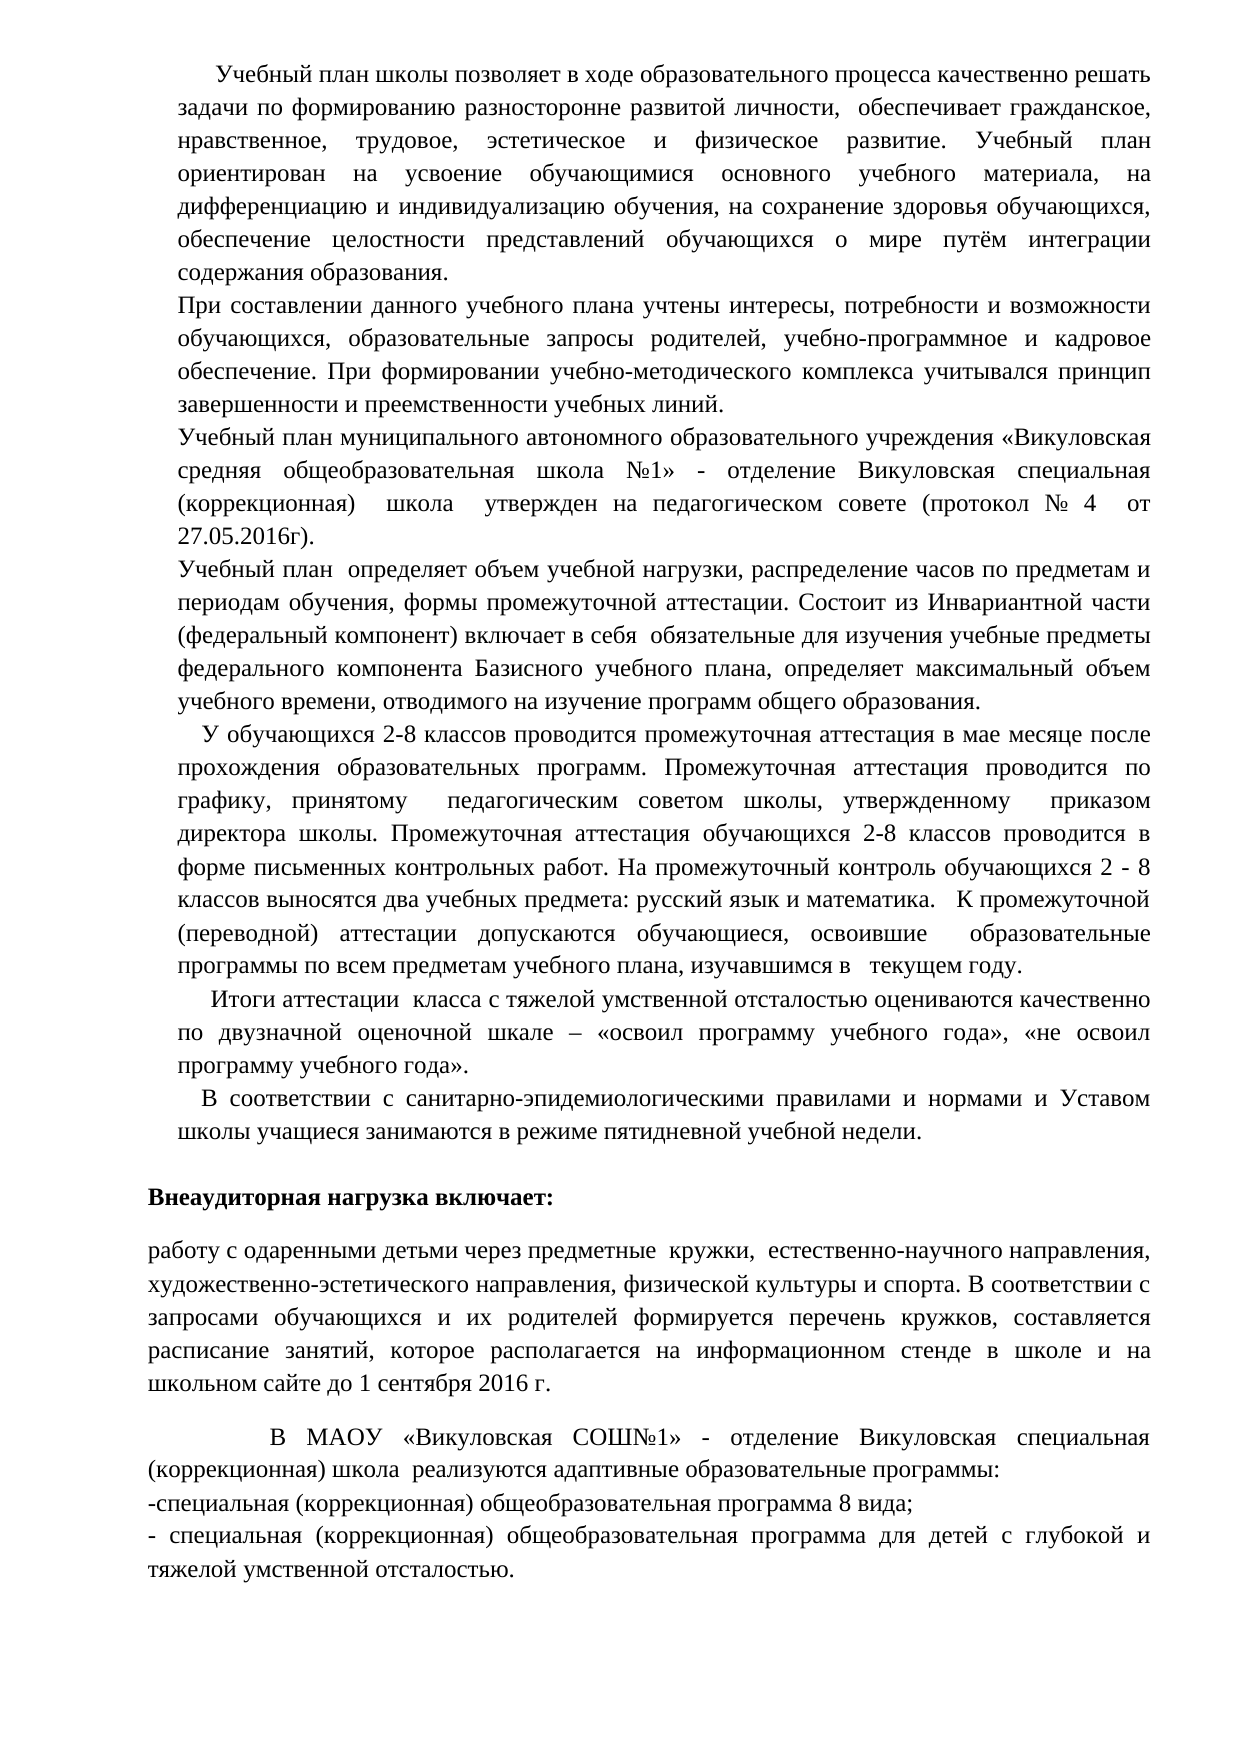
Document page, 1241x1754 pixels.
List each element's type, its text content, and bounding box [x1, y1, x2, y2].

text У обучающихся 2-8 классов проводится промежуточная аттестация в мае месяце после прохождения образовательных программ. Промежуточная аттестация проводится по графику, принятому педагогическим советом школы, утвержденному приказом директора школы. Промежуточная аттестация обучающихся 2-8 классов проводится в форме письменных контрольных работ. На промежуточный контроль обучающихся 2 - 8 классов выносятся два учебных предмета: русский язык и математика. К промежуточной (переводной) аттестации допускаются обучающиеся, освоившие образовательные программы по всем предметам учебного плана, изучавшимся в текущем году. [177, 719, 1152, 979]
text Итоги аттестации класса с тяжелой умственной отсталостью оцениваются качественно по двузначной оценочной шкале – «освоил программу учебного года», «не освоил программу учебного года». [177, 984, 1152, 1078]
text Учебный план школы позволяет в ходе образовательного процесса качественно решать задачи по формированию разносторонне развитой личности, обеспечивает гражданское, нравственное, трудовое, эстетическое и физическое развитие. Учебный план ориентирован на усвоение обучающимися основного учебного материала, на дифференциацию и индивидуализацию обучения, на сохранение здоровья обучающихся, обеспечение целостности представлений обучающихся о мире путём интеграции содержания образования. [177, 59, 1152, 286]
text При составлении данного учебного плана учтены интересы, потребности и возможности обучающихся, образовательные запросы родителей, учебно-программное и кадровое обеспечение. При формировании учебно-методического комплекса учитывался принцип завершенности и преемственности учебных линий. [177, 290, 1152, 418]
text -специальная (коррекционная) общеобразовательная программа 8 вида; [148, 1488, 1152, 1516]
text работу с одаренными детьми через предметные кружки, естественно-научного направления, художественно-эстетического направления, физической культуры и спорта. В соответствии с запросами обучающихся и их родителей формируется перечень кружков, составляется расписание занятий, которое располагается на информационном стенде в школе и на школьном сайте до 1 сентября 2016 г. [148, 1236, 1152, 1396]
text В соответствии с санитарно-эпидемиологическими правилами и нормами и Уставом школы учащиеся занимаются в режиме пятидневной учебной недели. [177, 1083, 1152, 1144]
text Внеаудиторная нагрузка включает: [148, 1182, 1152, 1211]
text - специальная (коррекционная) общеобразовательная программа для детей с глубокой и тяжелой умственной отсталостью. [148, 1521, 1152, 1582]
text В МАОУ «Викуловская СОШ№1» - отделение Викуловская специальная (коррекционная) школа реализуются адаптивные образовательные программы: [148, 1422, 1152, 1483]
text Учебный план муниципального автономного образовательного учреждения «Викуловская средняя общеобразовательная школа №1» - отделение Викуловская специальная (коррекционная) школа утвержден на педагогическом совете (протокол № 4 от 27.05.2016г). [177, 422, 1152, 550]
text Учебный план определяет объем учебной нагрузки, распределение часов по предметам и периодам обучения, формы промежуточной аттестации. Состоит из Инвариантной части (федеральный компонент) включает в себя обязательные для изучения учебные предметы федерального компонента Базисного учебного плана, определяет максимальный объем учебного времени, отводимого на изучение программ общего образования. [177, 554, 1152, 715]
